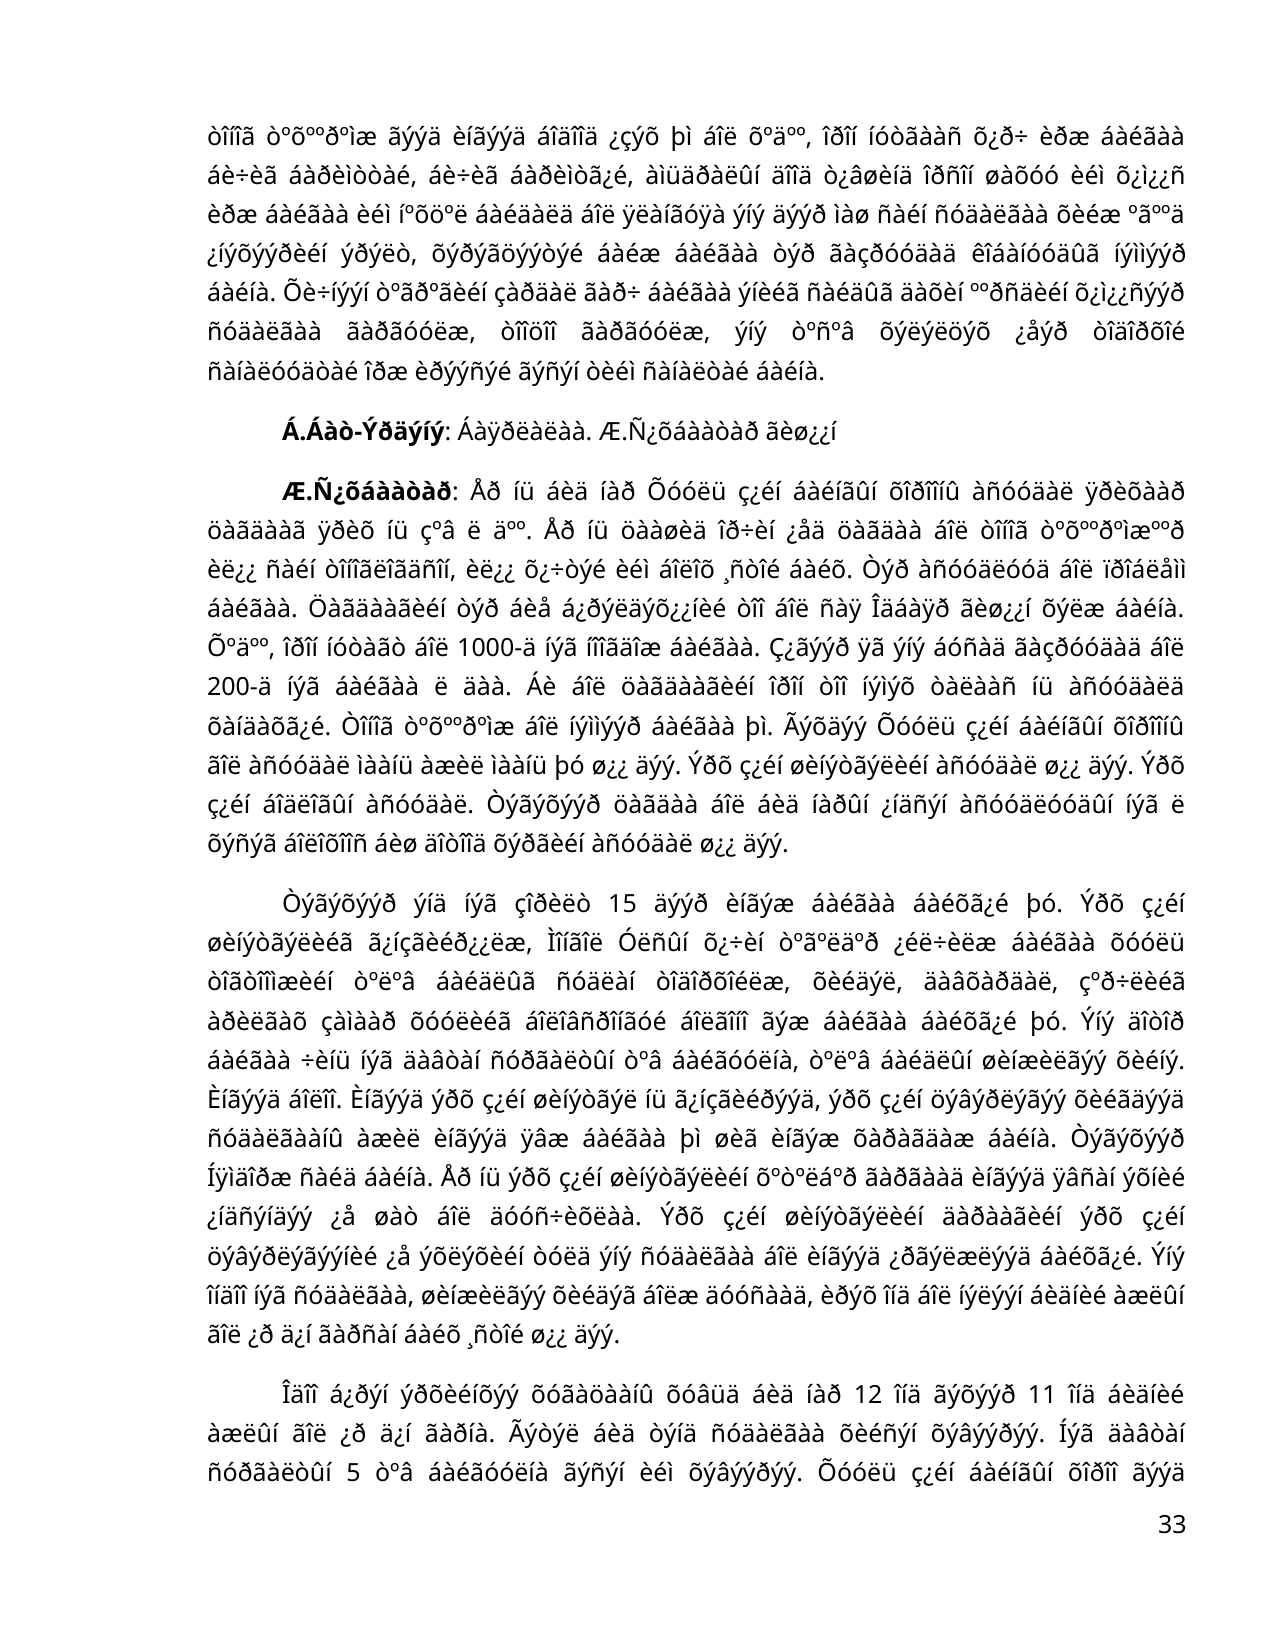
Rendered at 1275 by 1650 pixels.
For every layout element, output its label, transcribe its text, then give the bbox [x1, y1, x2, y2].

text Òýãýõýýð ýíä íýã çîðèëò 15 äýýð èíãýæ áàéãàà áàéõã¿é þó. Ýðõ ç¿éí øèíýòãýëèéã ã¿íçãèéð¿¿ëæ, Ìîíãîë Óëñûí õ¿÷èí òºãºëäºð ¿éë÷èëæ áàéãàà õóóëü òîãòîîìæèéí òºëºâ áàéäëûã ñóäëàí òîäîðõîéëæ, õèéäýë, äàâõàðäàë, çºð÷ëèéã àðèëãàõ çàìààð õóóëèéã áîëîâñðîíãóé áîëãîíî ãýæ áàéãàà áàéõã¿é þó. Ýíý äîòîð áàéãàà ÷èíü íýã äàâòàí ñóðãàëòûí òºâ áàéãóóëíà, òºëºâ áàéäëûí øèíæèëãýý õèéíý. Èíãýýä áîëîî. Èíãýýä ýðõ ç¿éí øèíýòãýë íü ã¿íçãèéðýýä, ýðõ ç¿éí öýâýðëýãýý õèéãäýýä ñóäàëãààíû àæèë èíãýýä ÿâæ áàéãàà þì øèã èíãýæ õàðàãäàæ áàéíà. Òýãýõýýð Íÿìäîðæ ñàéä áàéíà. Åð íü ýðõ ç¿éí øèíýòãýëèéí õºòºëáºð ãàðãààä èíãýýä ÿâñàí ýõíèé ¿íäñýíäýý ¿å øàò áîë äóóñ÷èõëàà. Ýðõ ç¿éí øèíýòãýëèéí äàðààãèéí ýðõ ç¿éí öýâýðëýãýýíèé ¿å ýõëýõèéí òóëä ýíý ñóäàëãàà áîë èíãýýä ¿ðãýëæëýýä áàéõã¿é. Ýíý îíäîî íýã ñóäàëãàà, øèíæèëãýý õèéäýã áîëæ äóóñààä, èðýõ îíä áîë íýëýýí áèäíèé àæëûí ãîë ¿ð ä¿í ãàðñàí áàéõ ¸ñòîé ø¿¿ äýý. [207, 886, 1186, 1351]
text Æ.Ñ¿õáààòàð: Åð íü áèä íàð Õóóëü ç¿éí áàéíãûí õîðîîíû àñóóäàë ÿðèõààð öàãäààã ÿðèõ íü çºâ ë äºº. Åð íü öààøèä îð÷èí ¿åä öàãäàà áîë òîíîã òºõººðºìæººð èë¿¿ ñàéí òîíîãëîãäñîí, èë¿¿ õ¿÷òýé èéì áîëîõ ¸ñòîé áàéõ. Òýð àñóóäëóóä áîë ïðîáëåìì áàéãàà. Öàãäààãèéí òýð áèå á¿ðýëäýõ¿¿íèé òîî áîë ñàÿ Îäáàÿð ãèø¿¿í õýëæ áàéíà. Õºäºº, îðîí íóòàãò áîë 1000-ä íýã íîîãäîæ áàéãàà. Ç¿ãýýð ÿã ýíý áóñàä ãàçðóóäàä áîë 200-ä íýã áàéãàà ë äàà. Áè áîë öàãäààãèéí îðîí òîî íýìýõ òàëààñ íü àñóóäàëä õàíäàõã¿é. Òîíîã òºõººðºìæ áîë íýììýýð áàéãàà þì. Ãýõäýý Õóóëü ç¿éí áàéíãûí õîðîîíû ãîë àñóóäàë ìààíü àæèë ìààíü þó ø¿¿ äýý. Ýðõ ç¿éí øèíýòãýëèéí àñóóäàë ø¿¿ äýý. Ýðõ ç¿éí áîäëîãûí àñóóäàë. Òýãýõýýð öàãäàà áîë áèä íàðûí ¿íäñýí àñóóäëóóäûí íýã ë õýñýã áîëîõîîñ áèø äîòîîä õýðãèéí àñóóäàë ø¿¿ äýý. [207, 473, 1186, 860]
text Á.Áàò-Ýðäýíý: Áàÿðëàëàà. Æ.Ñ¿õáààòàð ãèø¿¿í [207, 413, 1186, 447]
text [207, 118, 1186, 387]
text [207, 1376, 1186, 1489]
